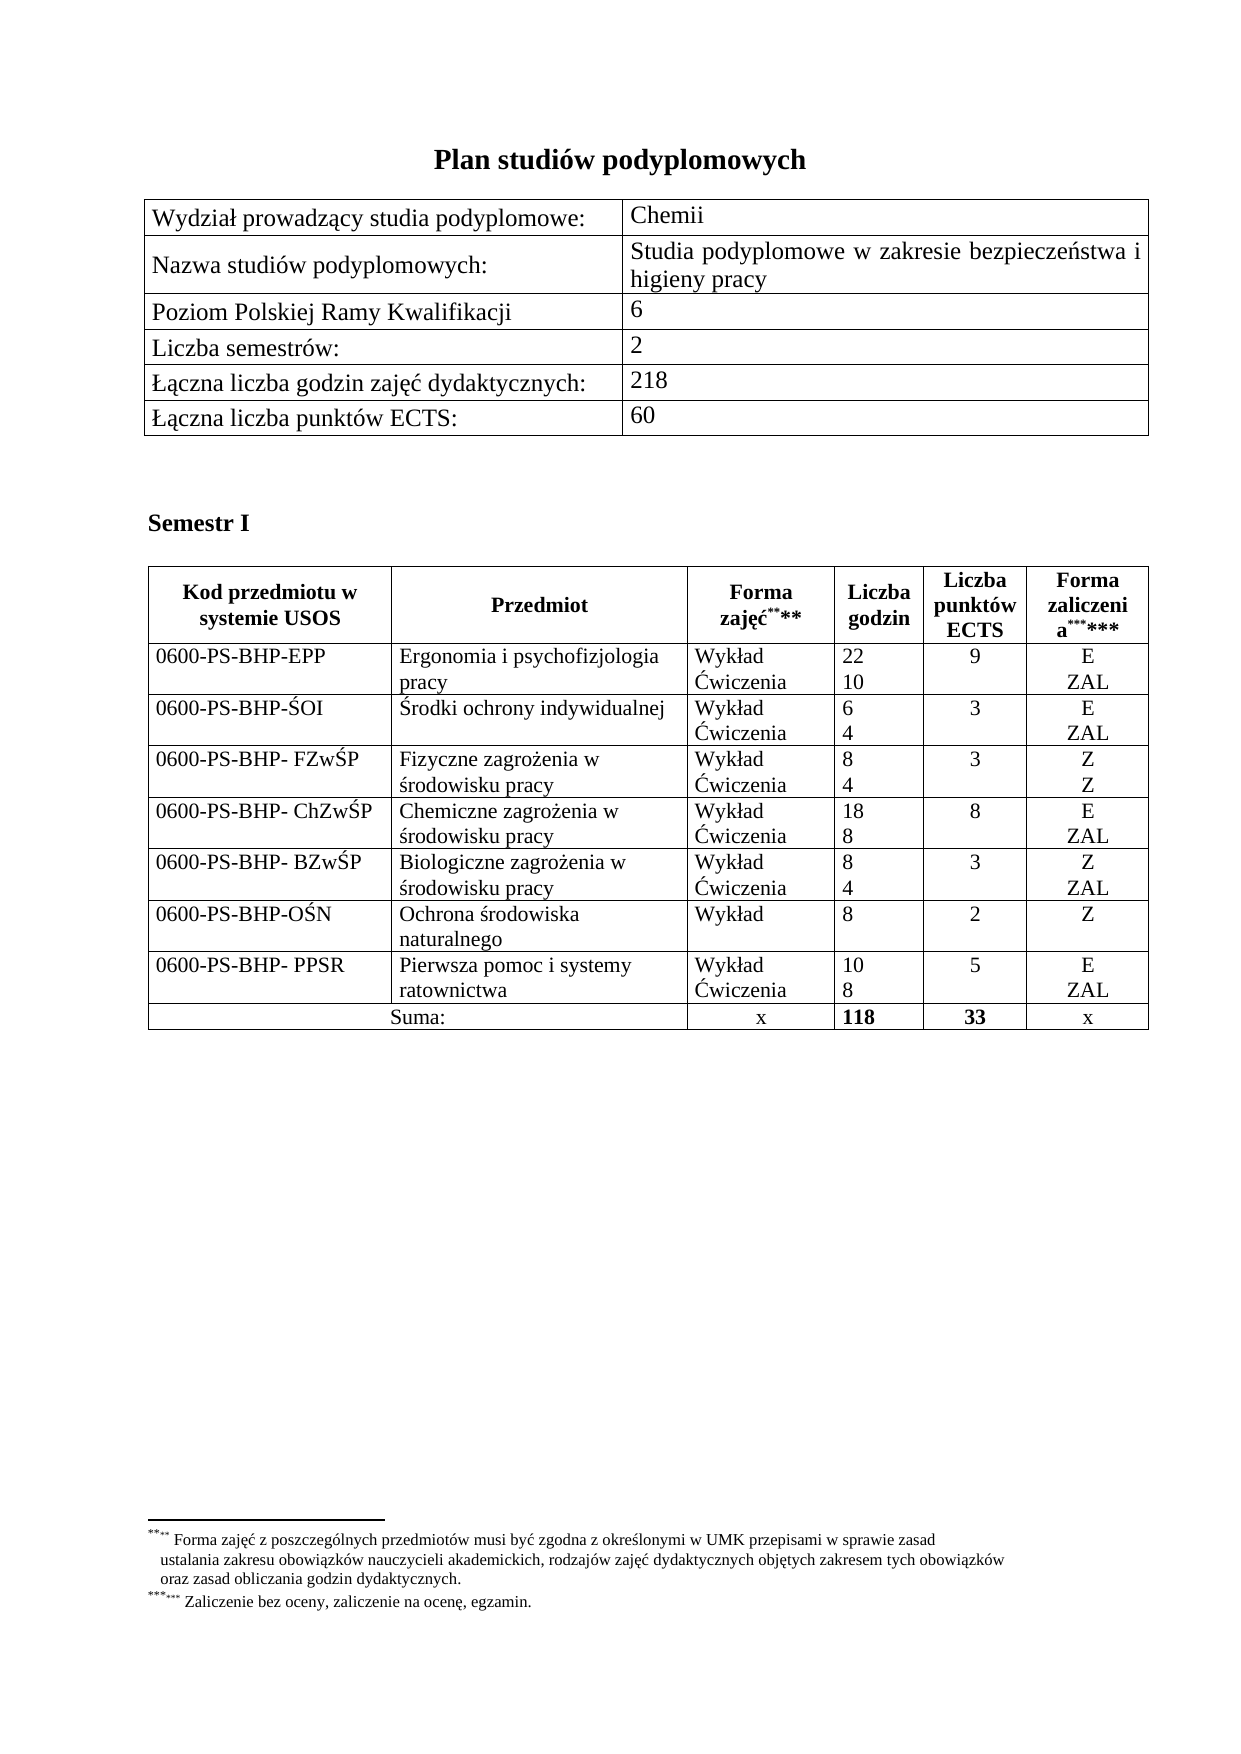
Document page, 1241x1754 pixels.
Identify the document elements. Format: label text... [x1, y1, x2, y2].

table_cell x [1027, 1004, 1148, 1029]
table_cell Z Z [1027, 746, 1148, 797]
table_cell Ergonomia i psychofizjologia pracy [392, 644, 687, 694]
table_cell E ZAL [1027, 695, 1148, 745]
table_cell Wykład Ćwiczenia [688, 746, 834, 797]
table_cell 0600-PS-BHP- ChZwŚP [149, 798, 391, 848]
table_cell 3 [924, 695, 1026, 745]
table_cell 0600-PS-BHP-OŚN [149, 901, 391, 951]
table_cell E ZAL [1027, 952, 1148, 1003]
table_cell Z [1027, 901, 1148, 951]
text Plan studiów podyplomowych [148, 142, 1092, 175]
table_cell 6 [623, 294, 1148, 329]
table_cell Z ZAL [1027, 849, 1148, 900]
table_cell Łączna liczba godzin zajęć dydaktycznych: [145, 365, 622, 399]
table_cell 8 [835, 901, 923, 951]
table_cell Łączna liczba punktów ECTS: [145, 401, 622, 435]
table_header Chemii [623, 200, 1148, 235]
table_cell 218 [623, 365, 1148, 399]
table_header Wydział prowadzący studia podyplomowe: [145, 200, 622, 235]
table_cell E ZAL [1027, 644, 1148, 694]
table_cell 9 [924, 644, 1026, 694]
table_header Forma zaliczenia*** [1027, 567, 1148, 642]
table_cell Ochrona środowiska naturalnego [392, 901, 687, 951]
table_cell 33 [924, 1004, 1026, 1029]
table_cell Poziom Polskiej Ramy Kwalifikacji [145, 294, 622, 329]
table_cell 60 [623, 401, 1148, 435]
table_cell Pierwsza pomoc i systemy ratownictwa [392, 952, 687, 1003]
table_cell Środki ochrony indywidualnej [392, 695, 687, 745]
table_cell Nazwa studiów podyplomowych: [145, 236, 622, 293]
table_cell 0600-PS-BHP- PPSR [149, 952, 391, 1003]
table_cell 0600-PS-BHP- BZwŚP [149, 849, 391, 900]
table_cell Suma: [149, 1004, 687, 1029]
table_cell Wykład Ćwiczenia [688, 952, 834, 1003]
table_cell Wykład Ćwiczenia [688, 644, 834, 694]
table_cell 0600-PS-BHP-EPP [149, 644, 391, 694]
table_header Przedmiot [392, 567, 687, 642]
table_cell 0600-PS-BHP-ŚOI [149, 695, 391, 745]
table_header Liczba punktów ECTS [924, 567, 1026, 642]
table_cell 10 8 [835, 952, 923, 1003]
table_cell x [688, 1004, 834, 1029]
table_cell 118 [835, 1004, 923, 1029]
table_cell 3 [924, 746, 1026, 797]
table_cell Wykład Ćwiczenia [688, 798, 834, 848]
table_cell Fizyczne zagrożenia w środowisku pracy [392, 746, 687, 797]
table_cell Wykład Ćwiczenia [688, 849, 834, 900]
table_cell Studia podyplomowe w zakresie bezpieczeństwa i higieny pracy [623, 236, 1148, 293]
table_cell 5 [924, 952, 1026, 1003]
table_header Kod przedmiotu w systemie USOS [149, 567, 391, 642]
table_cell Liczba semestrów: [145, 330, 622, 364]
table_cell Wykład Ćwiczenia [688, 695, 834, 745]
table_cell 18 8 [835, 798, 923, 848]
table_cell 8 4 [835, 746, 923, 797]
table_header Liczba godzin [835, 567, 923, 642]
table_cell Biologiczne zagrożenia w środowisku pracy [392, 849, 687, 900]
table_header Forma zajęć** [688, 567, 834, 642]
table_cell 8 4 [835, 849, 923, 900]
table_cell Wykład [688, 901, 834, 951]
table_cell 0600-PS-BHP- FZwŚP [149, 746, 391, 797]
table_cell 22 10 [835, 644, 923, 694]
table_cell 6 4 [835, 695, 923, 745]
table_cell E ZAL [1027, 798, 1148, 848]
table_cell 3 [924, 849, 1026, 900]
table_cell 2 [623, 330, 1148, 364]
table_cell 8 [924, 798, 1026, 848]
table_cell 2 [924, 901, 1026, 951]
table_cell Chemiczne zagrożenia w środowisku pracy [392, 798, 687, 848]
text Semestr I [148, 508, 1092, 537]
